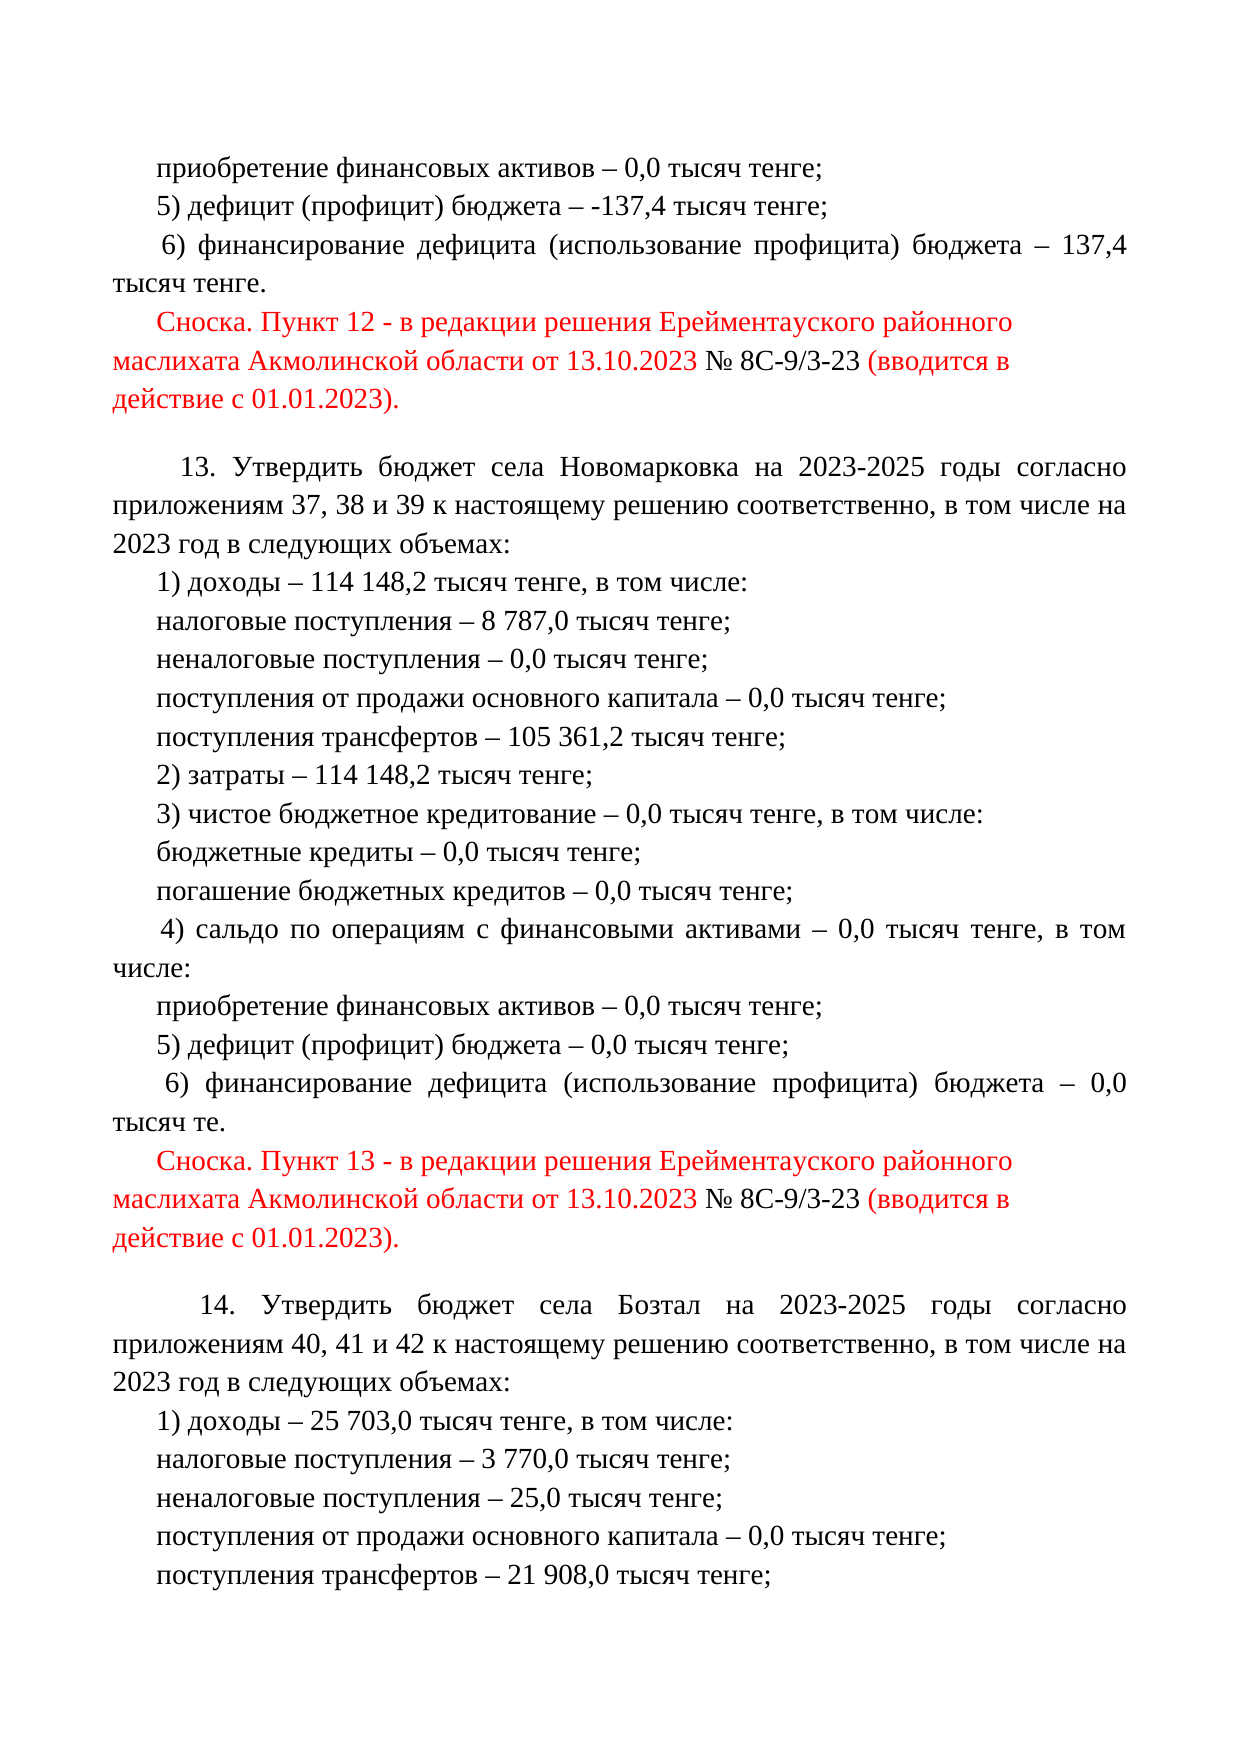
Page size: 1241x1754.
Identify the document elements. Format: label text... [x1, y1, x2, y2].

text 14. Утвердить бюджет села Бозтал на 2023-2025 годы согласно приложениям 40, 41 и 42 к настоящему решению соответственно, в том числе на 2023 год в следующих объемах: [112, 1287, 1128, 1398]
text бюджетные кредиты – 0,0 тысяч тенге; [112, 834, 1128, 868]
text 6) финансирование дефицита (использование профицита) бюджета – 137,4 тысяч тенге. [112, 227, 1128, 299]
text 3) чистое бюджетное кредитование – 0,0 тысяч тенге, в том числе: [112, 796, 1128, 829]
text неналоговые поступления – 0,0 тысяч тенге; [112, 642, 1128, 675]
text 5) дефицит (профицит) бюджета – -137,4 тысяч тенге; [112, 188, 1128, 222]
text поступления трансфертов – 21 908,0 тысяч тенге; [112, 1557, 1128, 1591]
text приобретение финансовых активов – 0,0 тысяч тенге; [112, 988, 1128, 1022]
text 2) затраты – 114 148,2 тысяч тенге; [112, 757, 1128, 791]
text приобретение финансовых активов – 0,0 тысяч тенге; [112, 150, 1128, 183]
text Сноска. Пункт 12 - в редакции решения Ерейментауского районного маслихата Акмолинской области от 13.10.2023 № 8С-9/3-23 (вводится в действие с 01.01.2023). [112, 304, 1128, 445]
text 13. Утвердить бюджет села Новомарковка на 2023-2025 годы согласно приложениям 37, 38 и 39 к настоящему решению соответственно, в том числе на 2023 год в следующих объемах: [112, 449, 1128, 559]
text 4) сальдо по операциям с финансовыми активами – 0,0 тысяч тенге, в том числе: [112, 911, 1128, 983]
text 5) дефицит (профицит) бюджета – 0,0 тысяч тенге; [112, 1027, 1128, 1061]
text налоговые поступления – 3 770,0 тысяч тенге; [112, 1441, 1128, 1475]
text 6) финансирование дефицита (использование профицита) бюджета – 0,0 тысяч те. [112, 1066, 1128, 1138]
text погашение бюджетных кредитов – 0,0 тысяч тенге; [112, 873, 1128, 906]
text поступления трансфертов – 105 361,2 тысяч тенге; [112, 719, 1128, 752]
text налоговые поступления – 8 787,0 тысяч тенге; [112, 603, 1128, 637]
text 1) доходы – 25 703,0 тысяч тенге, в том числе: [112, 1403, 1128, 1436]
text 1) доходы – 114 148,2 тысяч тенге, в том числе: [112, 564, 1128, 598]
text поступления от продажи основного капитала – 0,0 тысяч тенге; [112, 1518, 1128, 1552]
text неналоговые поступления – 25,0 тысяч тенге; [112, 1480, 1128, 1513]
text поступления от продажи основного капитала – 0,0 тысяч тенге; [112, 680, 1128, 714]
text Сноска. Пункт 13 - в редакции решения Ерейментауского районного маслихата Акмолинской области от 13.10.2023 № 8С-9/3-23 (вводится в действие с 01.01.2023). [112, 1143, 1128, 1283]
